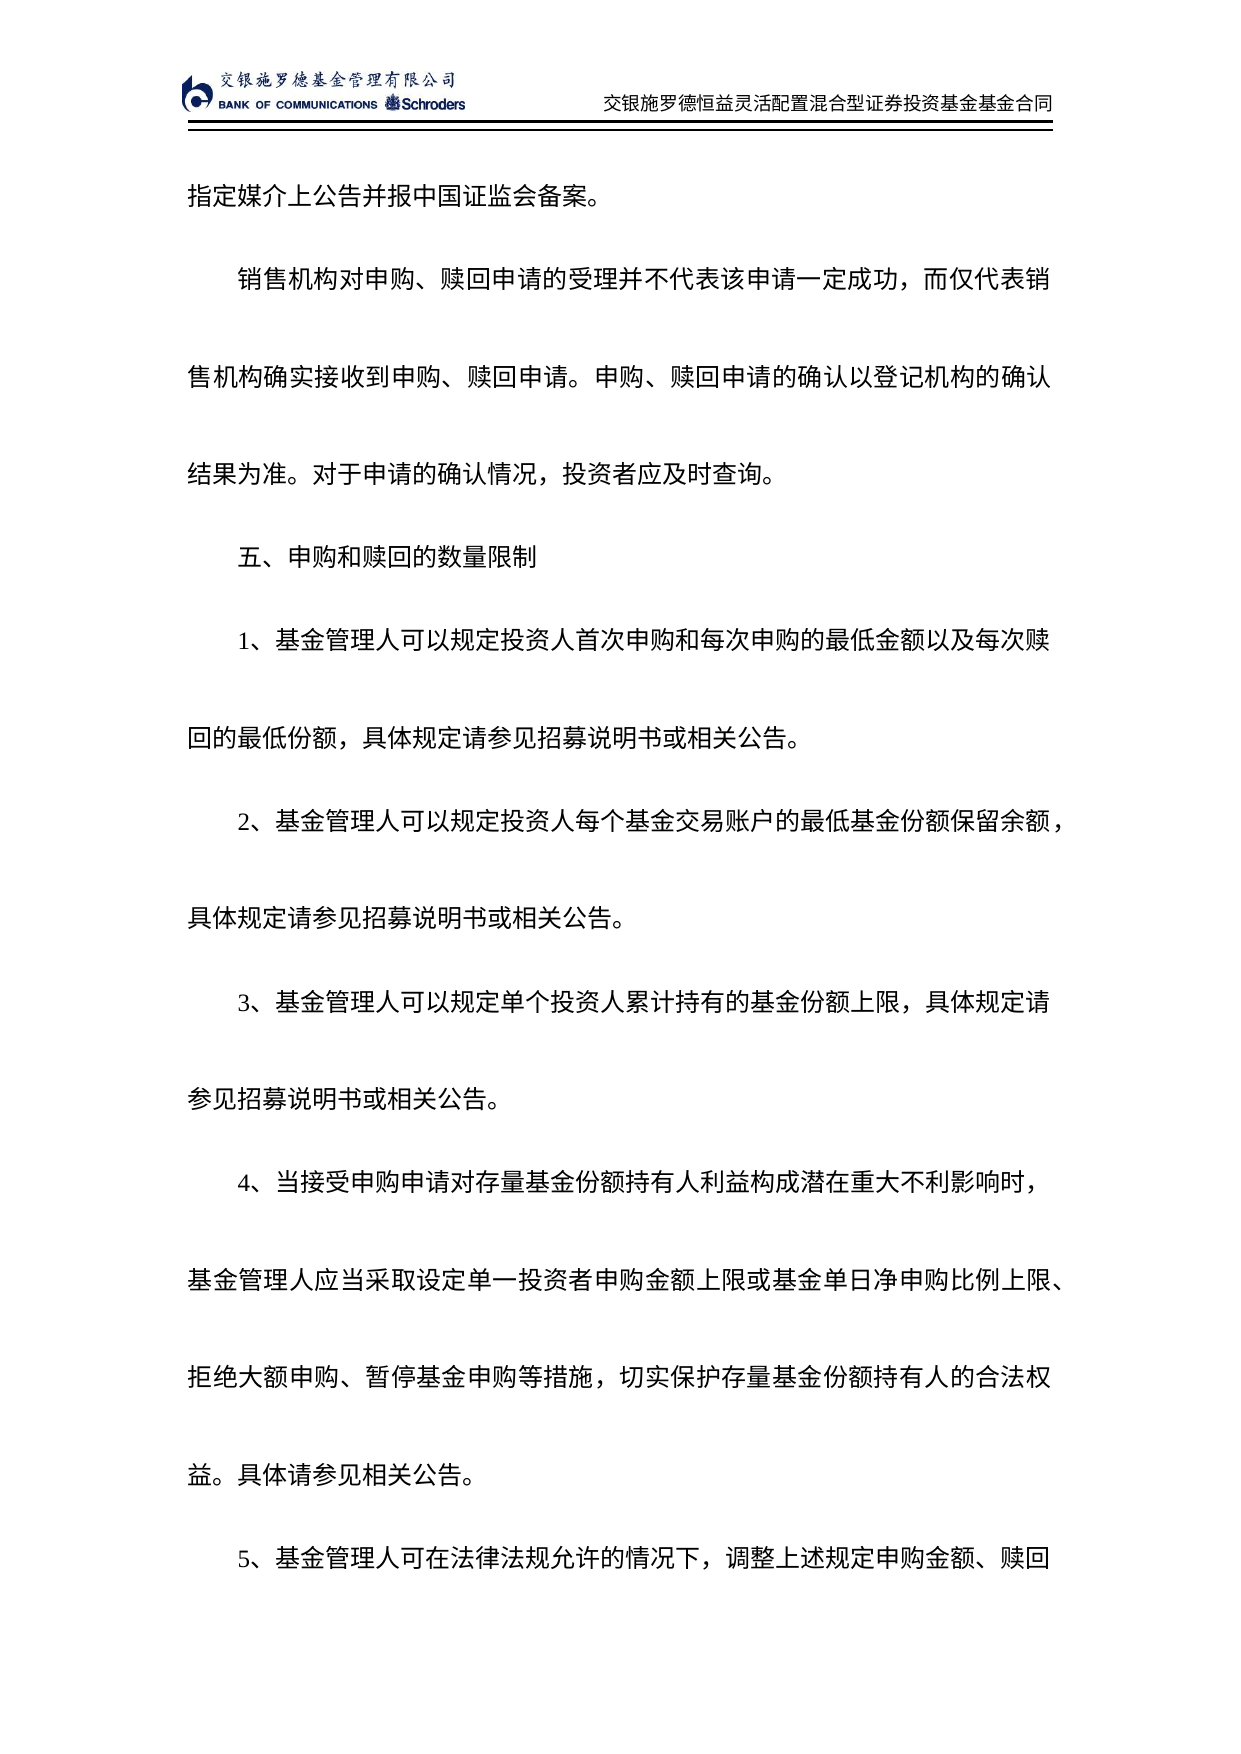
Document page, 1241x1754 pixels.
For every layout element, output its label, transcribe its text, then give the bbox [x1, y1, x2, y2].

text 4、当接受申购申请对存量基金份额持有人利益构成潜在重大不利影响时，基金管理人应当采取设定单一投资者申购金额上限或基金单日净申购比例上限、拒绝大额申购、暂停基金申购等措施，切实保护存量基金份额持有人的合法权益。具体请参见相关公告。 [187, 1148, 1053, 1506]
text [187, 1524, 1053, 1589]
picture [182, 71, 465, 112]
text 3、基金管理人可以规定单个投资人累计持有的基金份额上限，具体规定请参见招募说明书或相关公告。 [187, 968, 1053, 1130]
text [187, 162, 1053, 227]
text 销售机构对申购、赎回申请的受理并不代表该申请一定成功，而仅代表销售机构确实接收到申购、赎回申请。申购、赎回申请的确认以登记机构的确认结果为准。对于申请的确认情况，投资者应及时查询。 [187, 245, 1053, 505]
text 2、基金管理人可以规定投资人每个基金交易账户的最低基金份额保留余额，具体规定请参见招募说明书或相关公告。 [187, 787, 1053, 949]
text 五、申购和赎回的数量限制 [187, 523, 1053, 588]
text 1、基金管理人可以规定投资人首次申购和每次申购的最低金额以及每次赎回的最低份额，具体规定请参见招募说明书或相关公告。 [187, 606, 1053, 769]
